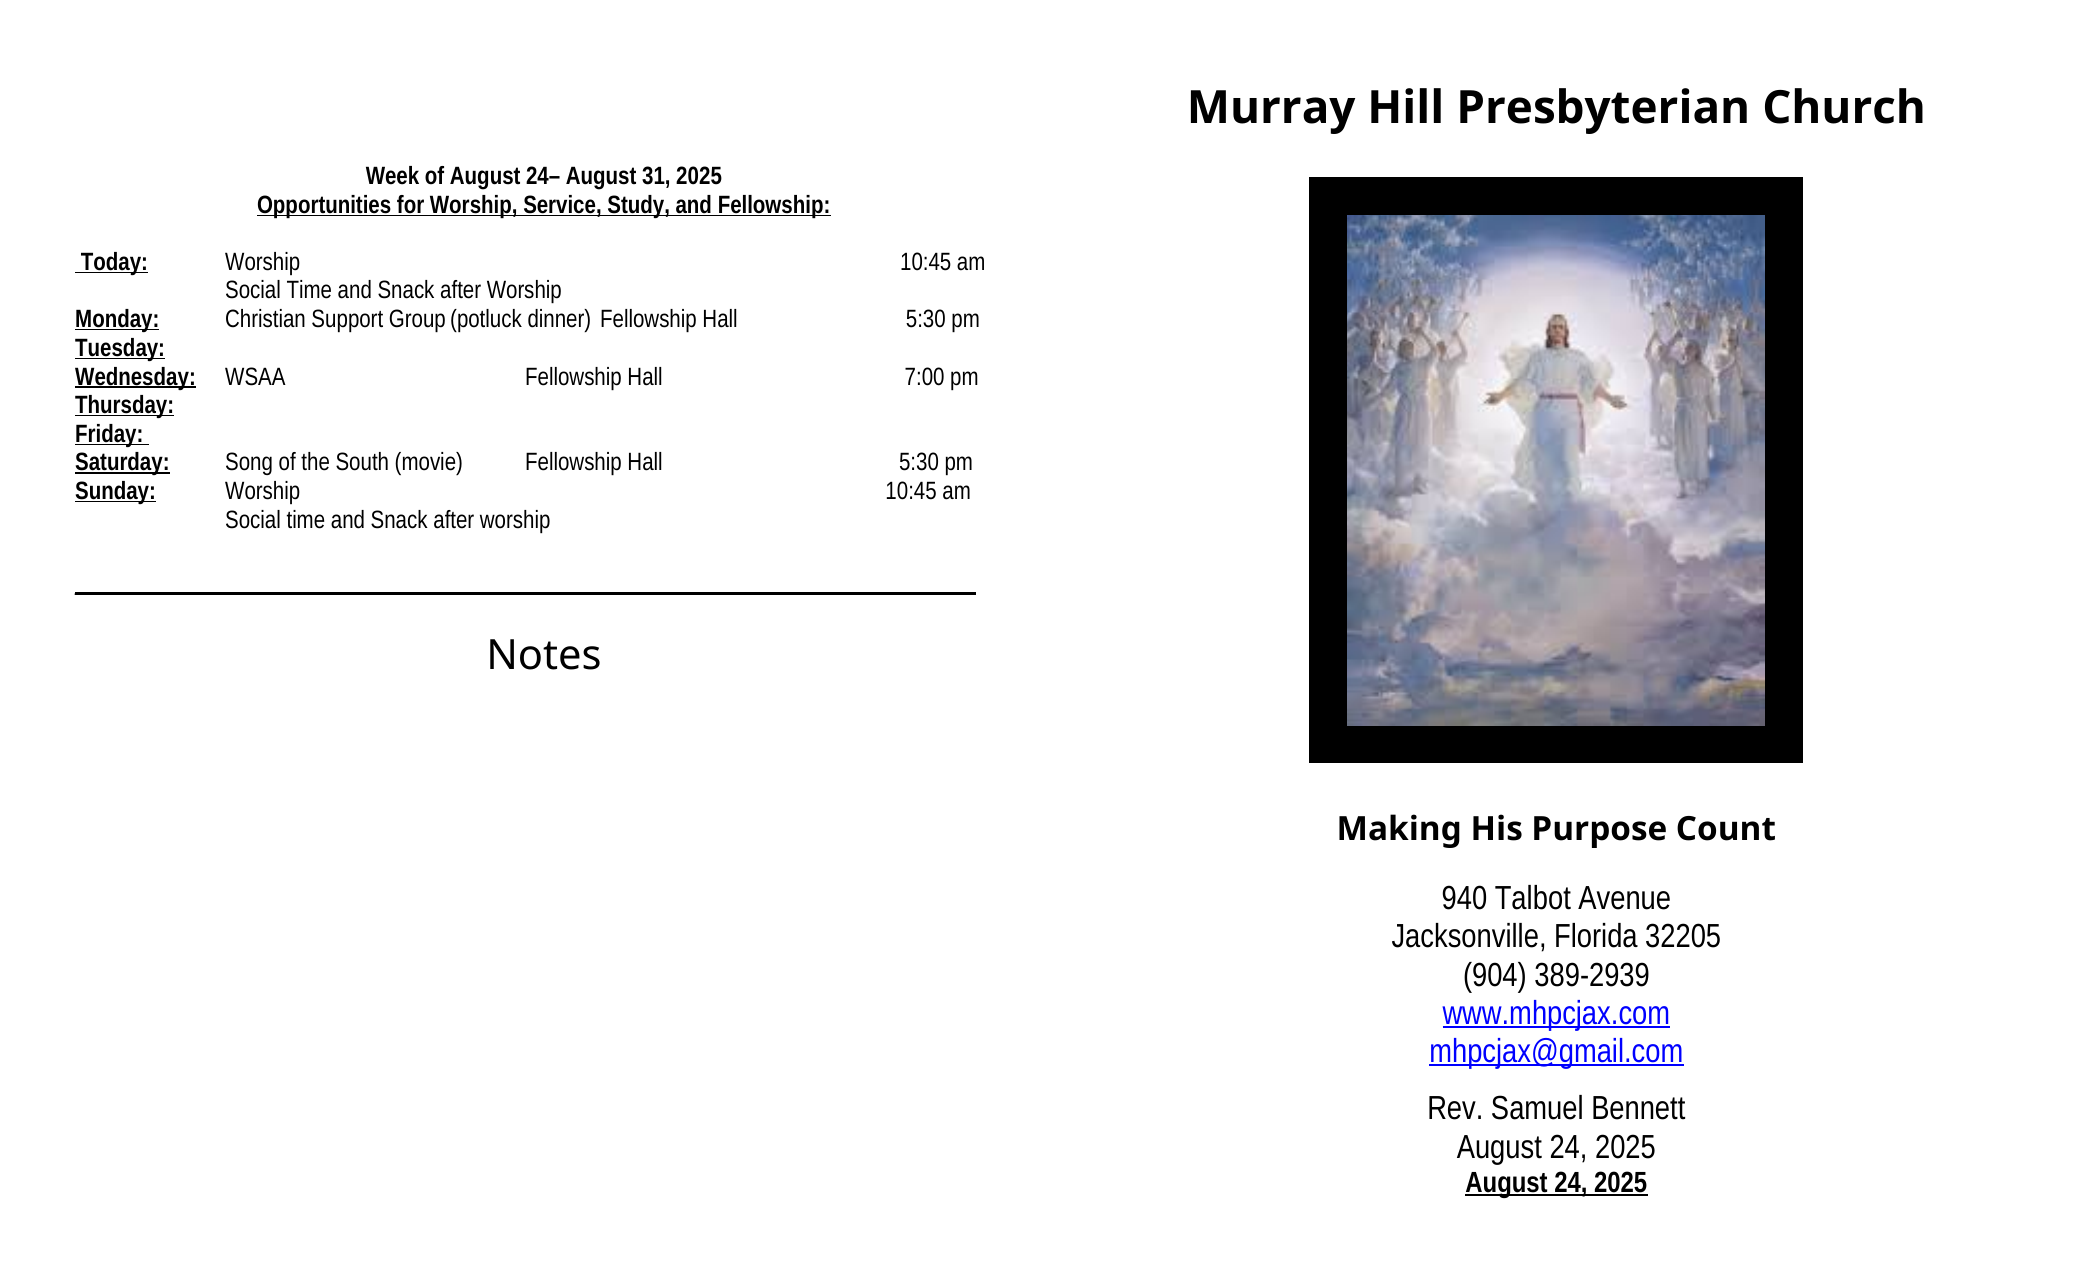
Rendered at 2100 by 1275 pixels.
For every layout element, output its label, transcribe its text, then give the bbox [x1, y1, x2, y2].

text Opportunities for Worship, Service, Study, and Fellowship: [75, 189, 1012, 218]
text Wednesday: WSAA Fellowship Hall 7:00 pm [75, 361, 1012, 390]
text Friday: [75, 419, 1012, 447]
text Thursday: [75, 390, 1012, 419]
text Social Time and Snack after Worship [75, 276, 1012, 304]
text August 24, 2025 [1087, 1127, 2025, 1165]
text www.mhpcjax.com [1087, 993, 2025, 1031]
text Sunday: Worship 10:45 am [75, 476, 1012, 505]
picture [1347, 215, 1765, 726]
text _______________________________________________________________________________ [75, 567, 1012, 596]
text mhpcjax@gmail.com [1087, 1031, 2025, 1069]
text August 24, 2025 [1087, 1165, 2025, 1198]
text Rev. Samuel Bennett [1087, 1089, 2025, 1127]
text Social time and Snack after worship [75, 505, 1012, 533]
text Monday: Christian Support Group (potluck dinner) Fellowship Hall 5:30 pm [75, 304, 1012, 333]
text Jacksonville, Florida 32205 [1087, 917, 2025, 955]
text Week of August 24– August 31, 2025 [75, 161, 1012, 189]
text 940 Talbot Avenue [1087, 878, 2025, 917]
text Notes [75, 625, 1012, 681]
text (904) 389-2939 [1087, 955, 2025, 993]
text Tuesday: [75, 333, 1012, 361]
text Murray Hill Presbyterian Church [1087, 75, 2025, 137]
text Making His Purpose Count [1087, 804, 2025, 850]
text Saturday: Song of the South (movie) Fellowship Hall 5:30 pm [75, 447, 1012, 476]
text Today: Worship 10:45 am [75, 247, 1012, 276]
